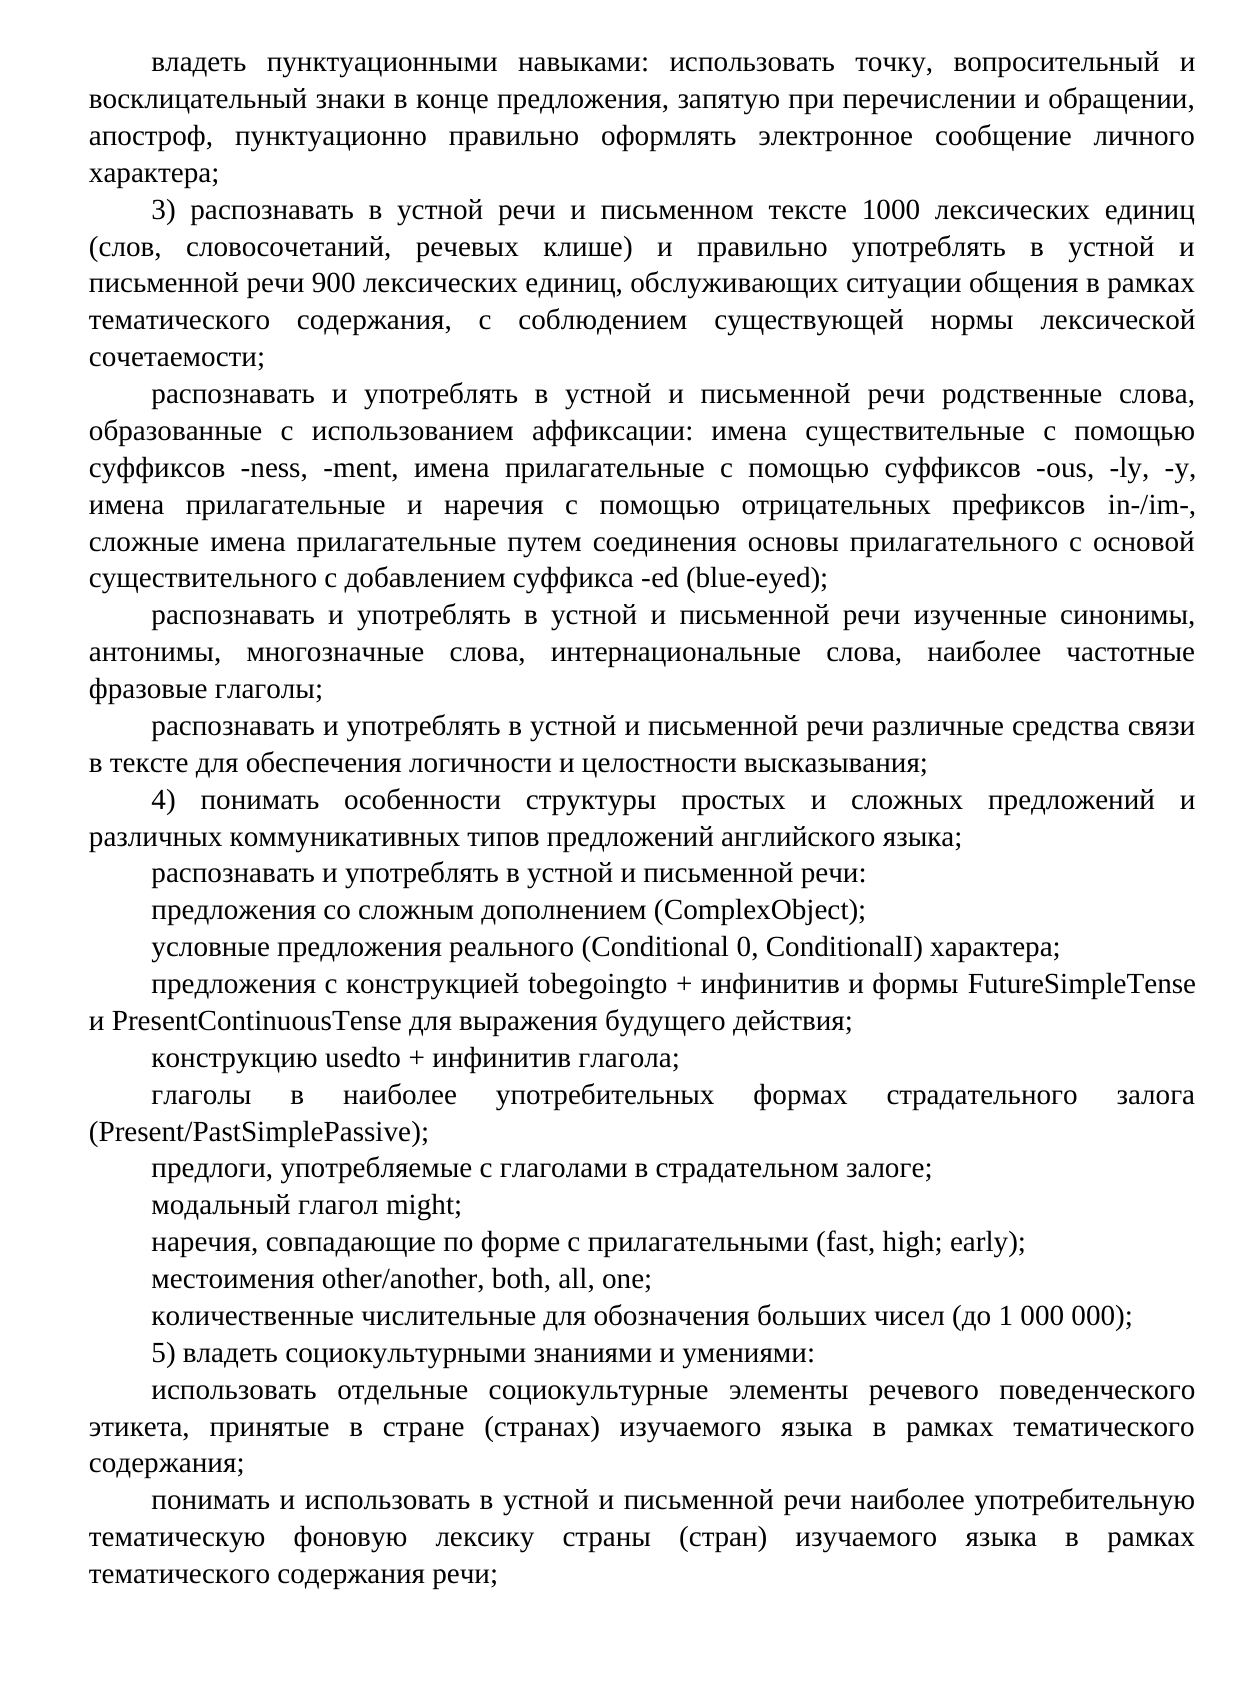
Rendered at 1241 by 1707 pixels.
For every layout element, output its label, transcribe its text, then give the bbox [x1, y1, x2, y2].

text предложения с конструкцией tobegoingto + инфинитив и формы FutureSimpleTense и PresentContinuousTense для выражения будущего действия; [89, 966, 1196, 1037]
text глаголы в наиболее употребительных формах страдательного залога (Present/PastSimplePassive); [89, 1077, 1196, 1147]
text владеть пунктуационными навыками: использовать точку, вопросительный и восклицательный знаки в конце предложения, запятую при перечислении и обращении, апостроф, пунктуационно правильно оформлять электронное сообщение личного характера; [89, 44, 1196, 188]
text конструкцию usedto + инфинитив глагола; [89, 1040, 1196, 1073]
text 5) владеть социокультурными знаниями и умениями: [89, 1335, 1196, 1368]
text наречия, совпадающие по форме с прилагательными (fast, high; early); [89, 1224, 1196, 1258]
text распознавать и употреблять в устной и письменной речи: [89, 856, 1196, 889]
text распознавать и употреблять в устной и письменной речи родственные слова, образованные с использованием аффиксации: имена существительные с помощью суффиксов -ness, -ment, имена прилагательные с помощью суффиксов -ous, -ly, -y, имена прилагательные и наречия с помощью отрицательных префиксов in-/im-, сложные имена прилагательные путем соединения основы прилагательного с основой существительного с добавлением суффикса -ed (blue-eyed); [89, 376, 1196, 594]
text 4) понимать особенности структуры простых и сложных предложений и различных коммуникативных типов предложений английского языка; [89, 782, 1196, 852]
text 3) распознавать в устной речи и письменном тексте 1000 лексических единиц (слов, словосочетаний, речевых клише) и правильно употреблять в устной и письменной речи 900 лексических единиц, обслуживающих ситуации общения в рамках тематического содержания, с соблюдением существующей нормы лексической сочетаемости; [89, 192, 1196, 373]
text использовать отдельные социокультурные элементы речевого поведенческого этикета, принятые в стране (странах) изучаемого языка в рамках тематического содержания; [89, 1372, 1196, 1479]
text распознавать и употреблять в устной и письменной речи изученные синонимы, антонимы, многозначные слова, интернациональные слова, наиболее частотные фразовые глаголы; [89, 597, 1196, 705]
text количественные числительные для обозначения больших чисел (до 1 000 000); [89, 1298, 1196, 1332]
text предложения со сложным дополнением (ComplexObject); [89, 892, 1196, 926]
text модальный глагол might; [89, 1187, 1196, 1221]
text распознавать и употреблять в устной и письменной речи различные средства связи в тексте для обеспечения логичности и целостности высказывания; [89, 708, 1196, 778]
text условные предложения реального (Conditional 0, ConditionalI) характера; [89, 929, 1196, 963]
text предлоги, употребляемые с глаголами в страдательном залоге; [89, 1151, 1196, 1184]
text местоимения other/another, both, all, one; [89, 1261, 1196, 1295]
text понимать и использовать в устной и письменной речи наиболее употребительную тематическую фоновую лексику страны (стран) изучаемого языка в рамках тематического содержания речи; [89, 1482, 1196, 1590]
